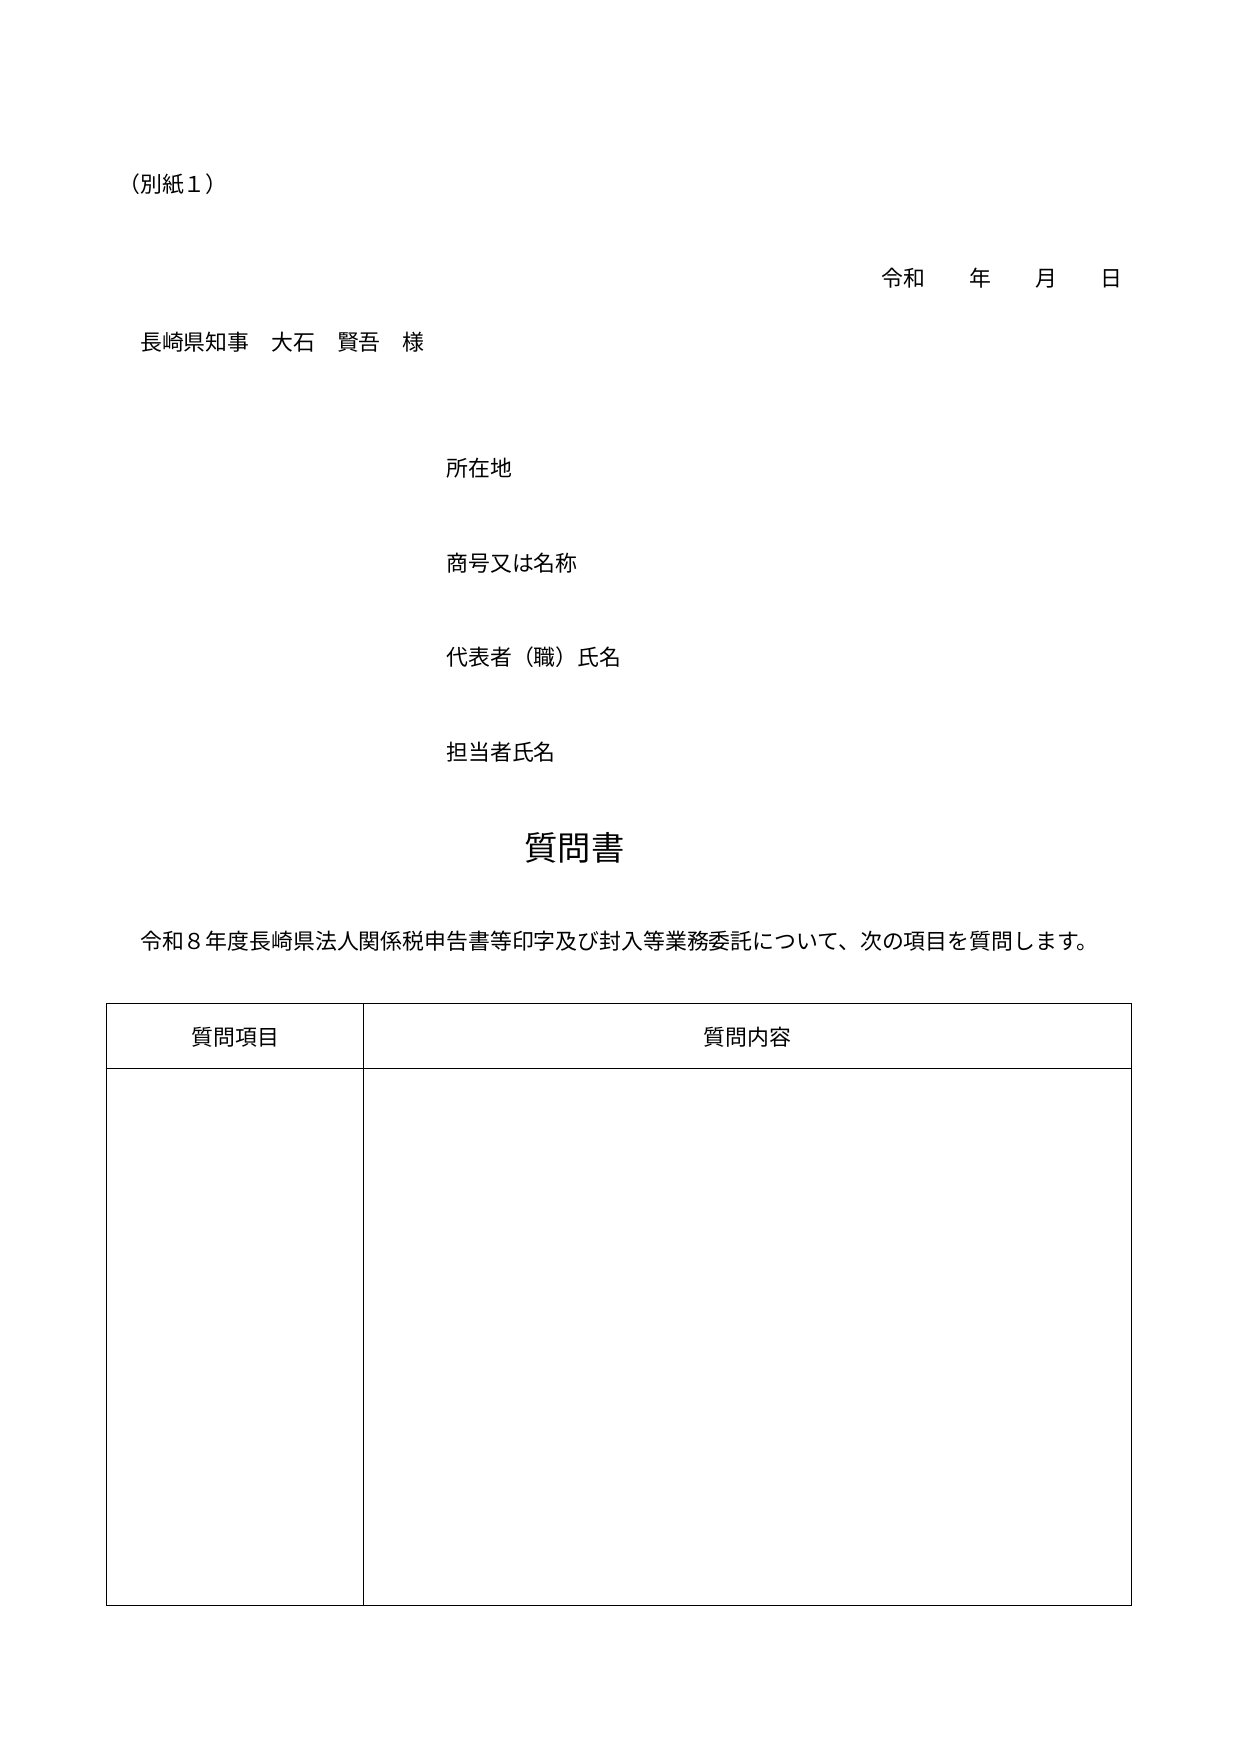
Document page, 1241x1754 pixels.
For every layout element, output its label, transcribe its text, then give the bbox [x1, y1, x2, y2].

text 商号又は名称 [118, 530, 1122, 593]
text 令和 年 月 日 [118, 246, 1122, 309]
table_cell [364, 1069, 1131, 1605]
table_cell [107, 1069, 363, 1605]
text 所在地 [118, 435, 1122, 498]
text （別紙１） [118, 151, 1030, 214]
text 令和８年度長崎県法人関係税申告書等印字及び封入等業務委託について、次の項目を質問します。 [118, 908, 1122, 972]
text 代表者（職）氏名 [118, 624, 1122, 688]
table_header 質問内容 [364, 1004, 1131, 1067]
table_header 質問項目 [107, 1004, 363, 1067]
text 担当者氏名 [118, 719, 1122, 782]
text 質問書 [118, 814, 1030, 877]
text 長崎県知事 大石 賢吾 様 [118, 309, 1122, 372]
